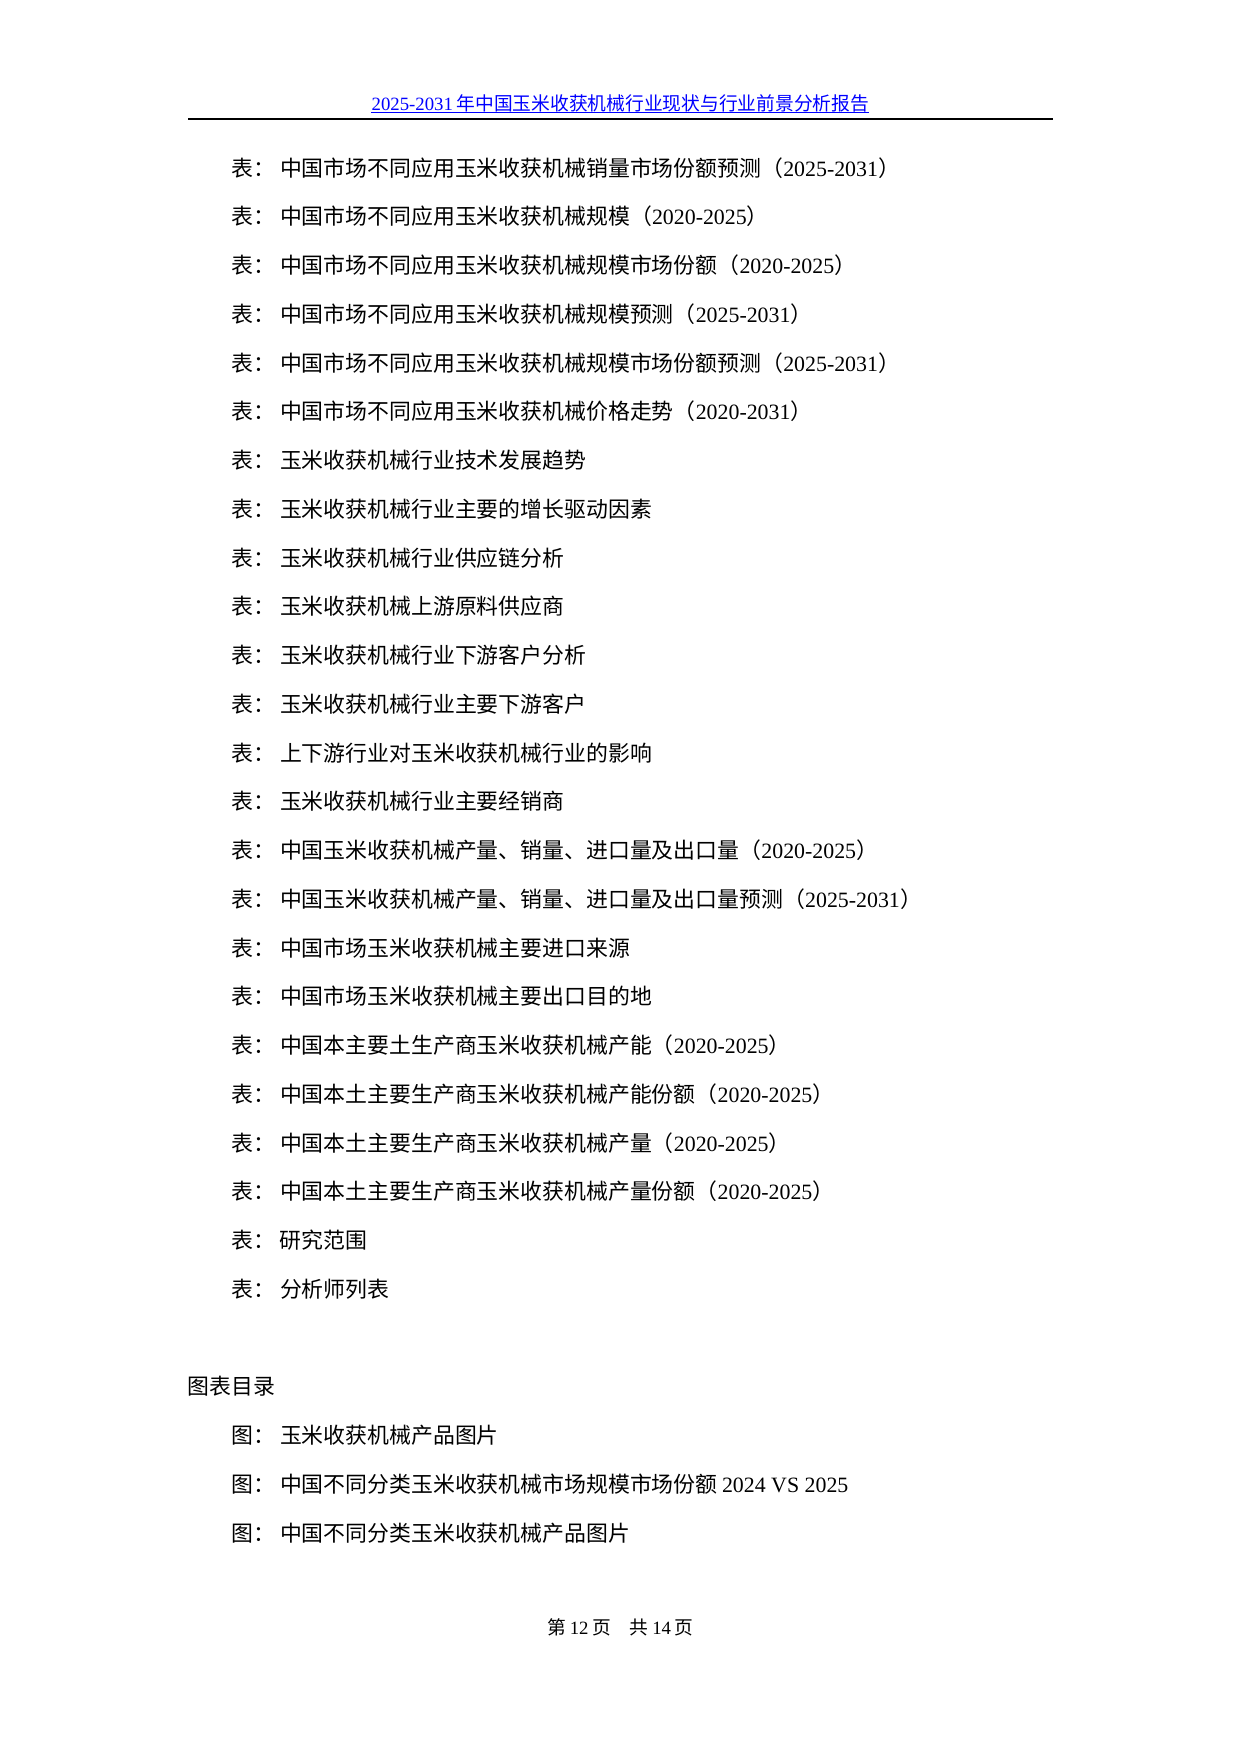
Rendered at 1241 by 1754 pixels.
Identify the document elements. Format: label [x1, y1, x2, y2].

text [187, 150, 1053, 1548]
